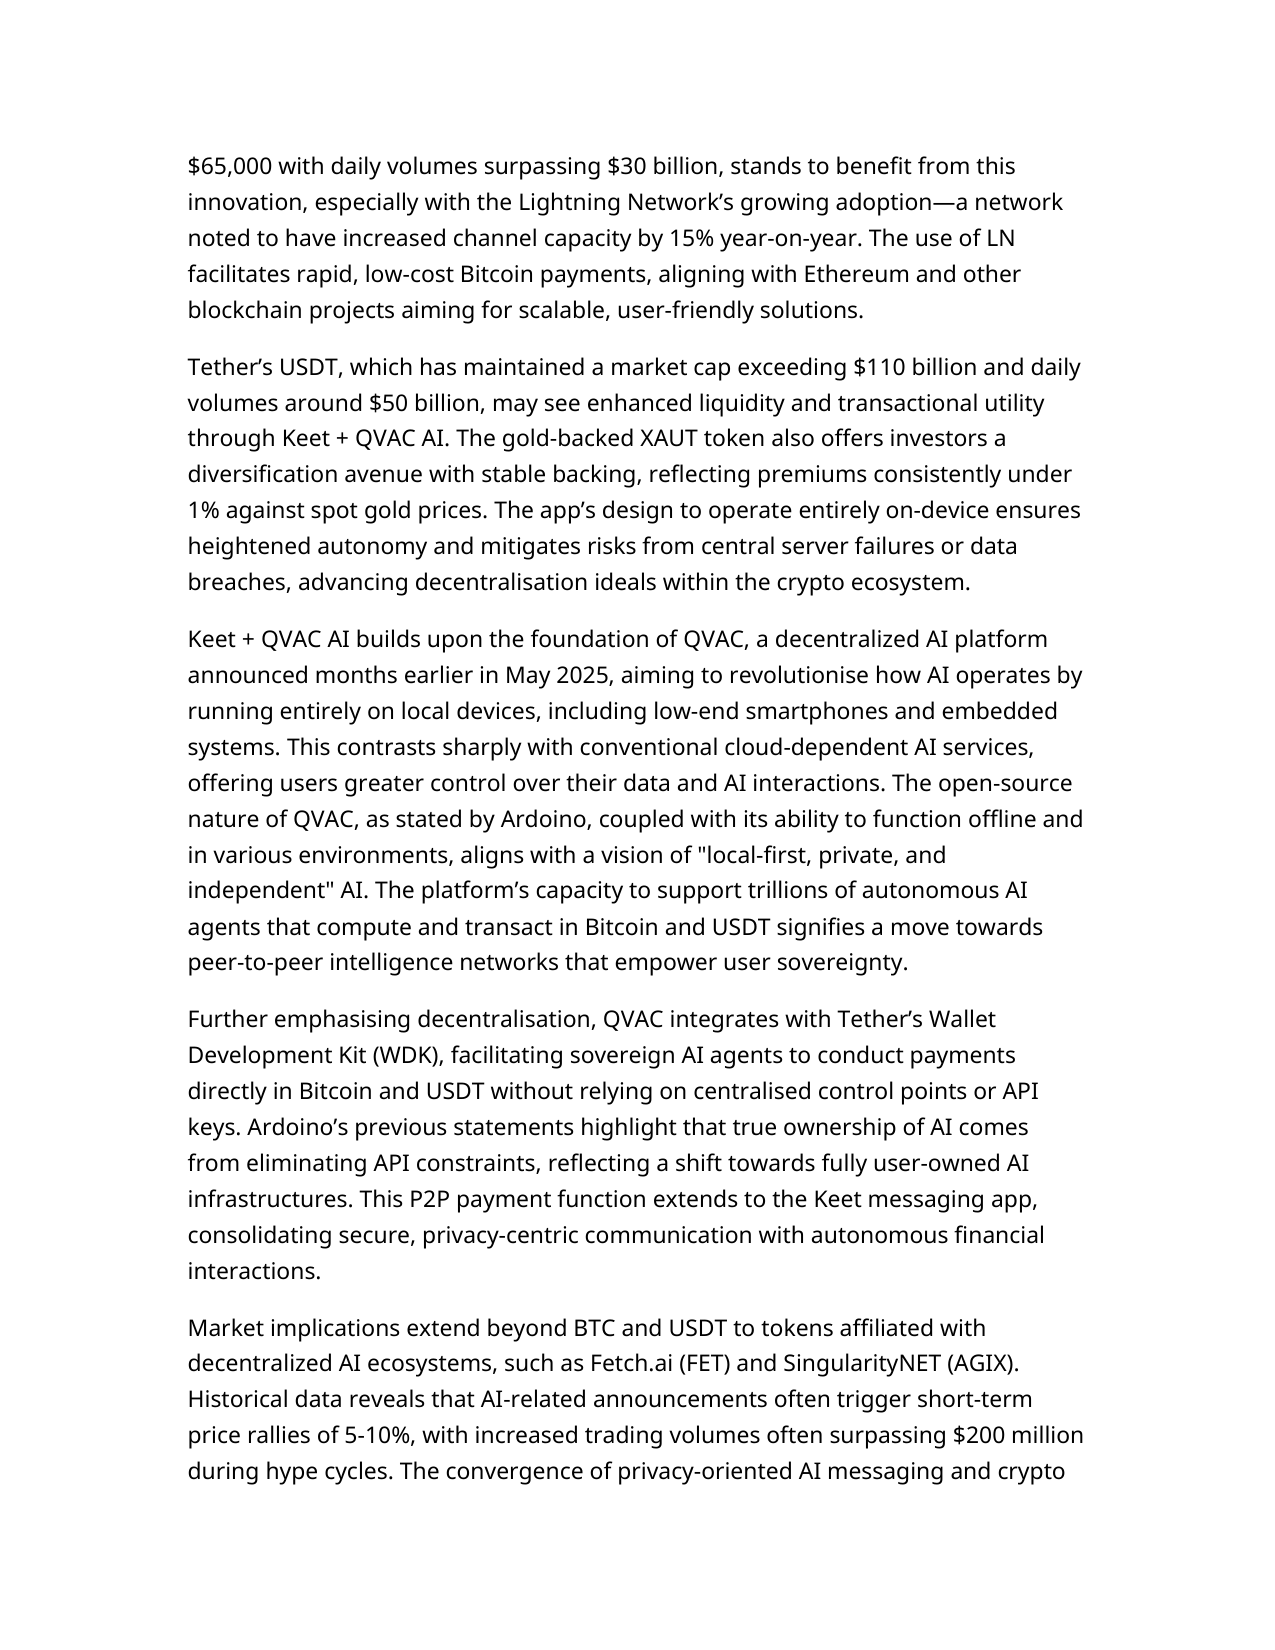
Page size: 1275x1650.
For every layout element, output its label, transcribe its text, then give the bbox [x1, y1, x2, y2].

text Tether’s USDT, which has maintained a market cap exceeding $110 billion and daily volumes around $50 billion, may see enhanced liquidity and transactional utility through Keet + QVAC AI. The gold-backed XAUT token also offers investors a diversification avenue with stable backing, reflecting premiums consistently under 1% against spot gold prices. The app’s design to operate entirely on-device ensures heightened autonomy and mitigates risks from central server failures or data breaches, advancing decentralisation ideals within the crypto ecosystem. [187, 351, 1087, 597]
text Keet + QVAC AI builds upon the foundation of QVAC, a decentralized AI platform announced months earlier in May 2025, aiming to revolutionise how AI operates by running entirely on local devices, including low-end smartphones and embedded systems. This contrasts sharply with conventional cloud-dependent AI services, offering users greater control over their data and AI interactions. The open-source nature of QVAC, as stated by Ardoino, coupled with its ability to function offline and in various environments, aligns with a vision of "local-first, private, and independent" AI. The platform’s capacity to support trillions of autonomous AI agents that compute and transact in Bitcoin and USDT signifies a move towards peer-to-peer intelligence networks that empower user sovereignty. [187, 623, 1087, 978]
text Further emphasising decentralisation, QVAC integrates with Tether’s Wallet Development Kit (WDK), facilitating sovereign AI agents to conduct payments directly in Bitcoin and USDT without relying on centralised control points or API keys. Ardoino’s previous statements highlight that true ownership of AI comes from eliminating API constraints, reflecting a shift towards fully user-owned AI infrastructures. This P2P payment function extends to the Keet messaging app, consolidating secure, privacy-centric communication with autonomous financial interactions. [187, 1003, 1087, 1286]
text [187, 1311, 1087, 1486]
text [187, 150, 1087, 325]
